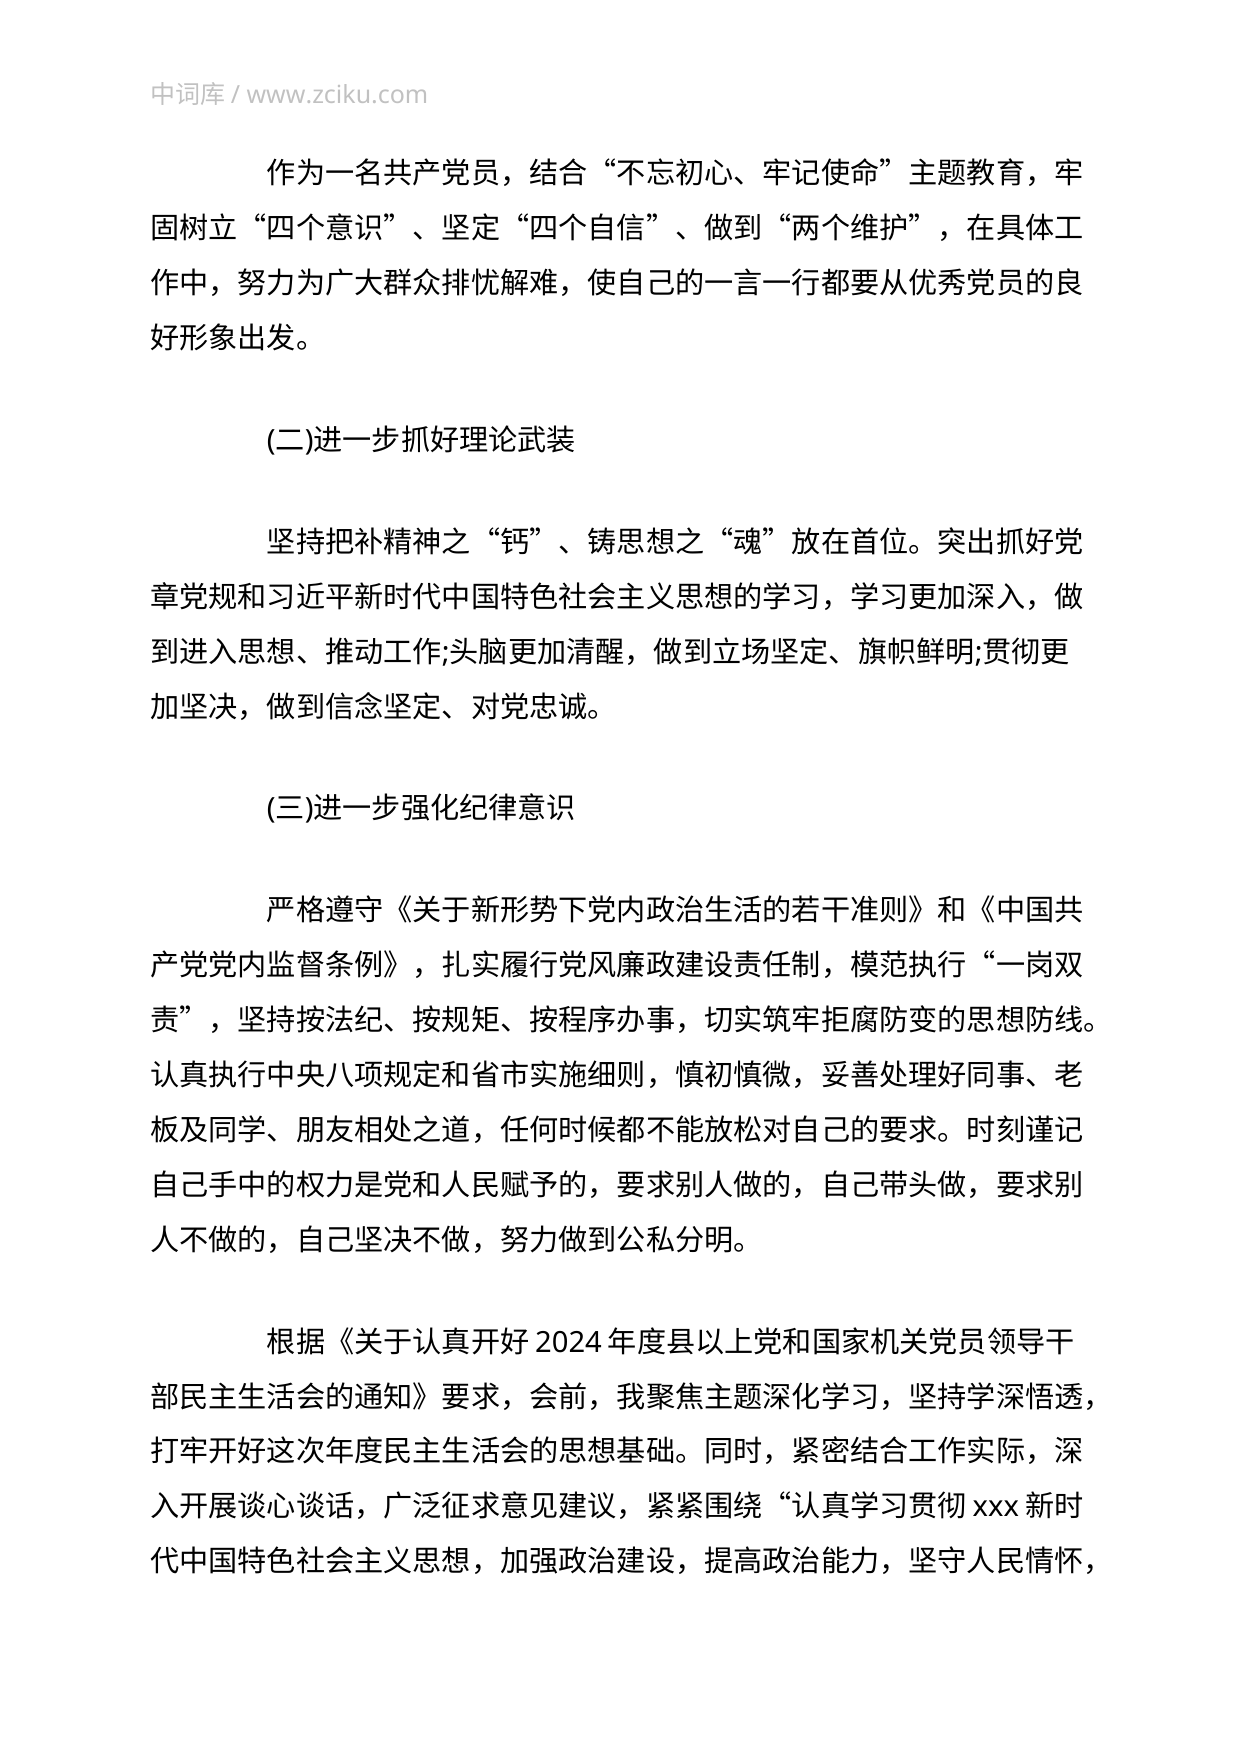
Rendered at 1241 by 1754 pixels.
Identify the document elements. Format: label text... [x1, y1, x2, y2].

text (三)进一步强化纪律意识 [150, 785, 1090, 827]
text (二)进一步抓好理论武装 [150, 416, 1090, 459]
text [150, 1318, 1090, 1580]
text 坚持把补精神之“钙”、铸思想之“魂”放在首位。突出抓好党章党规和习近平新时代中国特色社会主义思想的学习，学习更加深入，做到进入思想、推动工作;头脑更加清醒，做到立场坚定、旗帜鲜明;贯彻更加坚决，做到信念坚定、对党忠诚。 [150, 518, 1090, 726]
text 作为一名共产党员，结合“不忘初心、牢记使命”主题教育，牢固树立“四个意识”、坚定“四个自信”、做到“两个维护”，在具体工作中，努力为广大群众排忧解难，使自己的一言一行都要从优秀党员的良好形象出发。 [150, 150, 1090, 357]
text 严格遵守《关于新形势下党内政治生活的若干准则》和《中国共产党党内监督条例》，扎实履行党风廉政建设责任制，模范执行“一岗双责”，坚持按法纪、按规矩、按程序办事，切实筑牢拒腐防变的思想防线。认真执行中央八项规定和省市实施细则，慎初慎微，妥善处理好同事、老板及同学、朋友相处之道，任何时候都不能放松对自己的要求。时刻谨记自己手中的权力是党和人民赋予的，要求别人做的，自己带头做，要求别人不做的，自己坚决不做，努力做到公私分明。 [150, 887, 1090, 1259]
